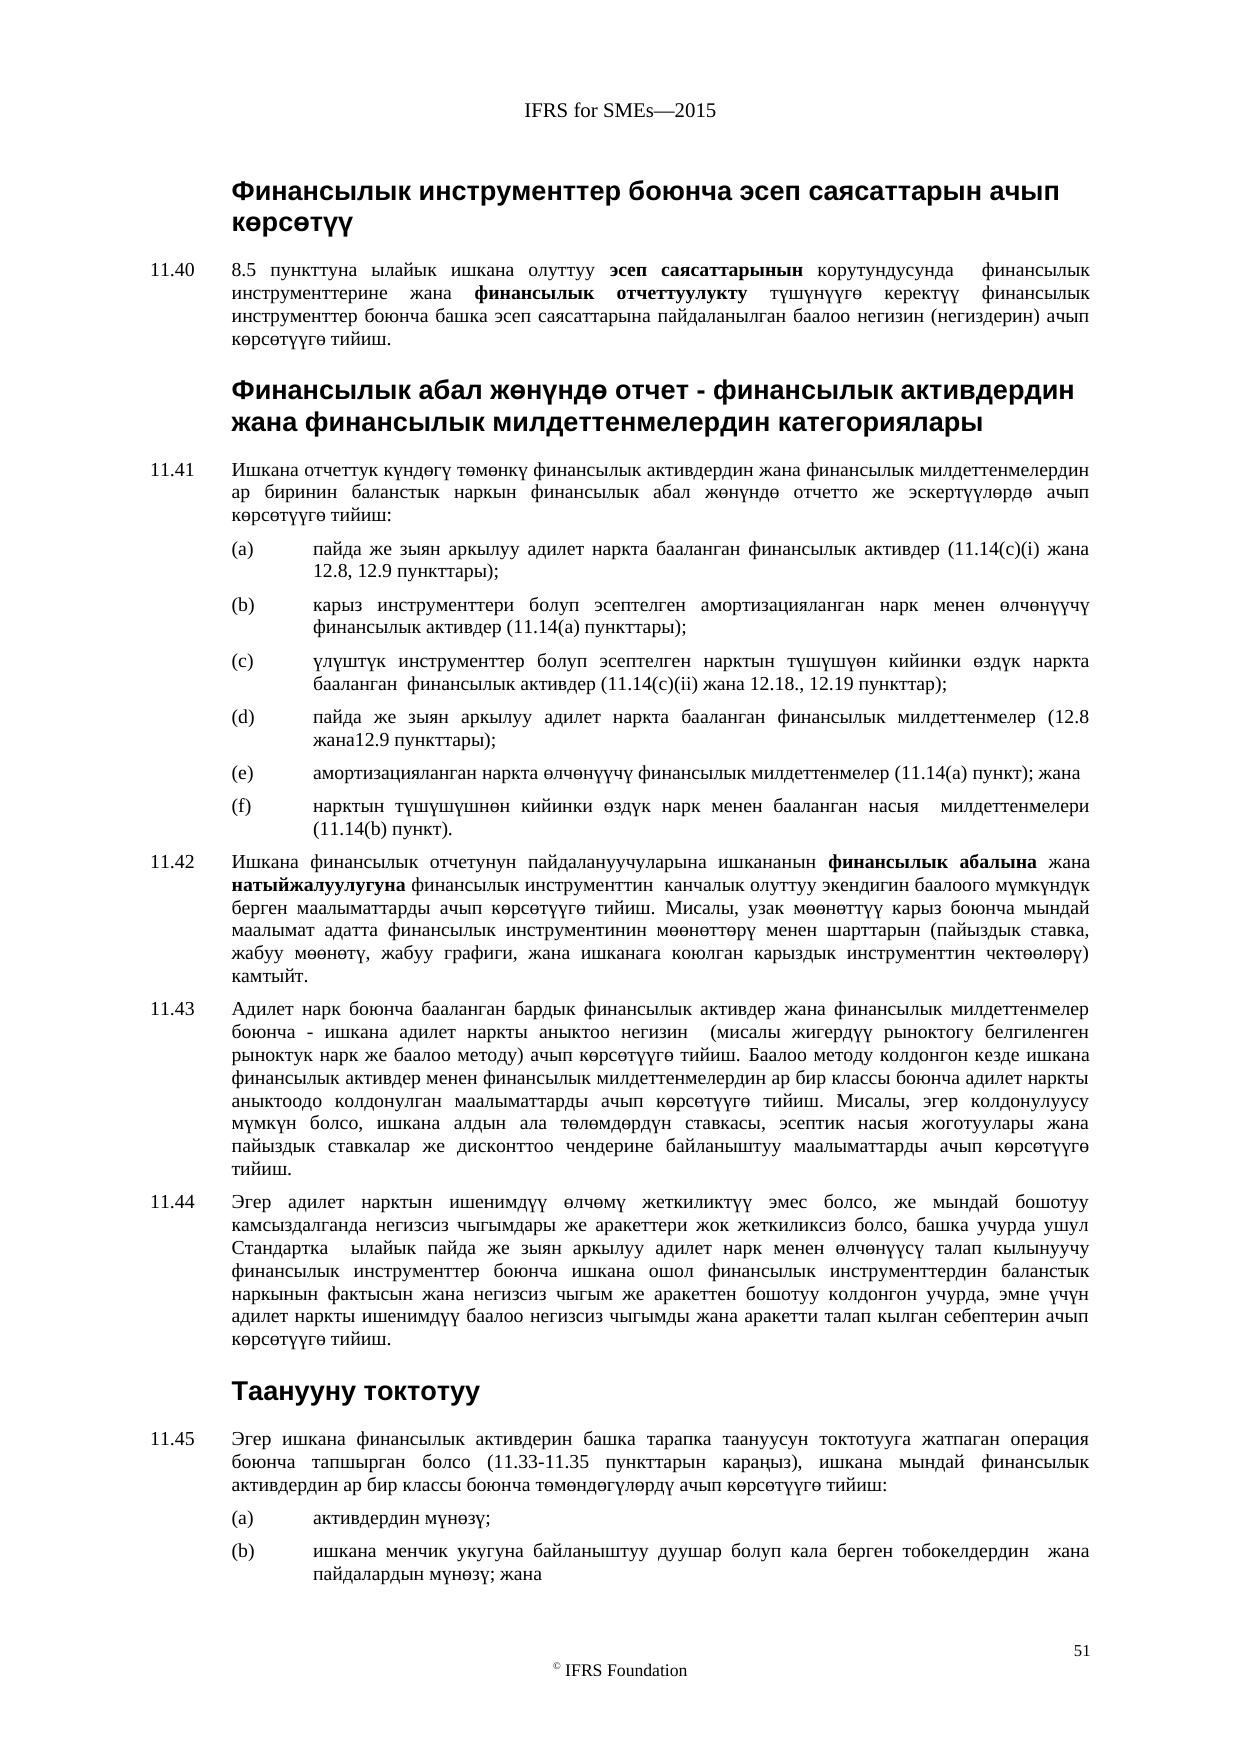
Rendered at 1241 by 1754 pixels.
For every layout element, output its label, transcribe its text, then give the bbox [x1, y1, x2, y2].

title Финансылык инструменттер боюнча эсеп саясаттарын ачып көрсөтүү [231, 175, 1090, 237]
title Таанууну токтотуу [231, 1375, 1090, 1406]
text 11.40 8.5 пункттуна ылайык ишкана олуттуу эсеп саясаттарынын корутундусунда финансылык инструменттерине жана финансылык отчеттуулукту түшүнүүгө керектүү финансылык инструменттер боюнча башка эсеп саясаттарына пайдаланылган баалоо негизин (негиздерин) ачып көрсөтүүгө тийиш. [150, 258, 1090, 349]
text (b) карыз инструменттери болуп эсептелген амортизацияланган нарк менен өлчөнүүчү финансылык активдер (11.14(а) пункттары); [231, 593, 1090, 638]
text 11.43 Адилет нарк боюнча бааланган бардык финансылык активдер жана финансылык милдеттенмелер боюнча - ишкана адилет наркты аныктоо негизин (мисалы жигердүү рыноктогу белгиленген рыноктук нарк же баалоо методу) ачып көрсөтүүгө тийиш. Баалоо методу колдонгон кезде ишкана финансылык активдер менен финансылык милдеттенмелердин ар бир классы боюнча адилет наркты аныктоодо колдонулган маалыматтарды ачып көрсөтүүгө тийиш. Мисалы, эгер колдонулуусу мүмкүн болсо, ишкана алдын ала төлөмдөрдүн ставкасы, эсептик насыя жоготуулары жана пайыздык ставкалар же дисконттоо чендерине байланыштуу маалыматтарды ачып көрсөтүүгө тийиш. [150, 997, 1090, 1180]
text 11.45 Эгер ишкана финансылык активдерин башка тарапка таануусун токтотууга жатпаган операция боюнча тапшырган болсо (11.33-11.35 пункттарын караңыз), ишкана мындай финансылык активдердин ар бир классы боюнча төмөндөгүлөрдү ачып көрсөтүүгө тийиш: [150, 1427, 1090, 1495]
text (d) пайда же зыян аркылуу адилет наркта бааланган финансылык милдеттенмелер (12.8 жана12.9 пункттары); [231, 705, 1090, 750]
text (а) активдердин мүнөзү; [231, 1506, 1090, 1529]
text 11.44 Эгер адилет нарктын ишенимдүү өлчөмү жеткиликтүү эмес болсо, же мындай бошотуу камсыздалганда негизсиз чыгымдары же аракеттери жок жеткиликсиз болсо, башка учурда ушул Стандартка ылайык пайда же зыян аркылуу адилет нарк менен өлчөнүүсү талап кылынуучу финансылык инструменттер боюнча ишкана ошол финансылык инструменттердин баланстык наркынын фактысын жана негизсиз чыгым же аракеттен бошотуу колдонгон учурда, эмне үчүн адилет наркты ишенимдүү баалоо негизсиз чыгымды жана аракетти талап кылган себептерин ачып көрсөтүүгө тийиш. [150, 1190, 1090, 1350]
title Финансылык абал жөнүндө отчет - финансылык активдердин жана финансылык милдеттенмелердин категориялары [231, 374, 1090, 437]
text (b) ишкана менчик укугуна байланыштуу дуушар болуп кала берген тобокелдердин жана пайдалардын мүнөзү; жана [231, 1539, 1090, 1585]
text (f) нарктын түшүшүшнөн кийинки өздүк нарк менен бааланган насыя милдеттенмелери (11.14(b) пункт). [231, 794, 1090, 839]
text (а) пайда же зыян аркылуу адилет наркта бааланган финансылык активдер (11.14(с)(i) жана 12.8, 12.9 пункттары); [231, 537, 1090, 582]
text (с) үлүштүк инструменттер болуп эсептелген нарктын түшүшүөн кийинки өздүк наркта бааланган финансылык активдер (11.14(с)(ii) жана 12.18., 12.19 пункттар); [231, 649, 1090, 694]
text (e) амортизацияланган наркта өлчөнүүчү финансылык милдеттенмелер (11.14(а) пункт); жана [231, 761, 1090, 783]
text 11.41 Ишкана отчеттук күндөгү төмөнкү финансылык активдердин жана финансылык милдеттенмелердин ар биринин баланстык наркын финансылык абал жөнүндө отчетто же эскертүүлөрдө ачып көрсөтүүгө тийиш: [150, 458, 1090, 526]
text 11.42 Ишкана финансылык отчетунун пайдалануучуларына ишкананын финансылык абалына жана натыйжалуулугуна финансылык инструменттин канчалык олуттуу экендигин баалоого мүмкүндүк берген маалыматтарды ачып көрсөтүүгө тийиш. Мисалы, узак мөөнөттүү карыз боюнча мындай маалымат адатта финансылык инструментинин мөөнөттөрү менен шарттарын (пайыздык ставка, жабуу мөөнөтү, жабуу графиги, жана ишканага коюлган карыздык инструменттин чектөөлөрү) камтыйт. [150, 850, 1090, 987]
